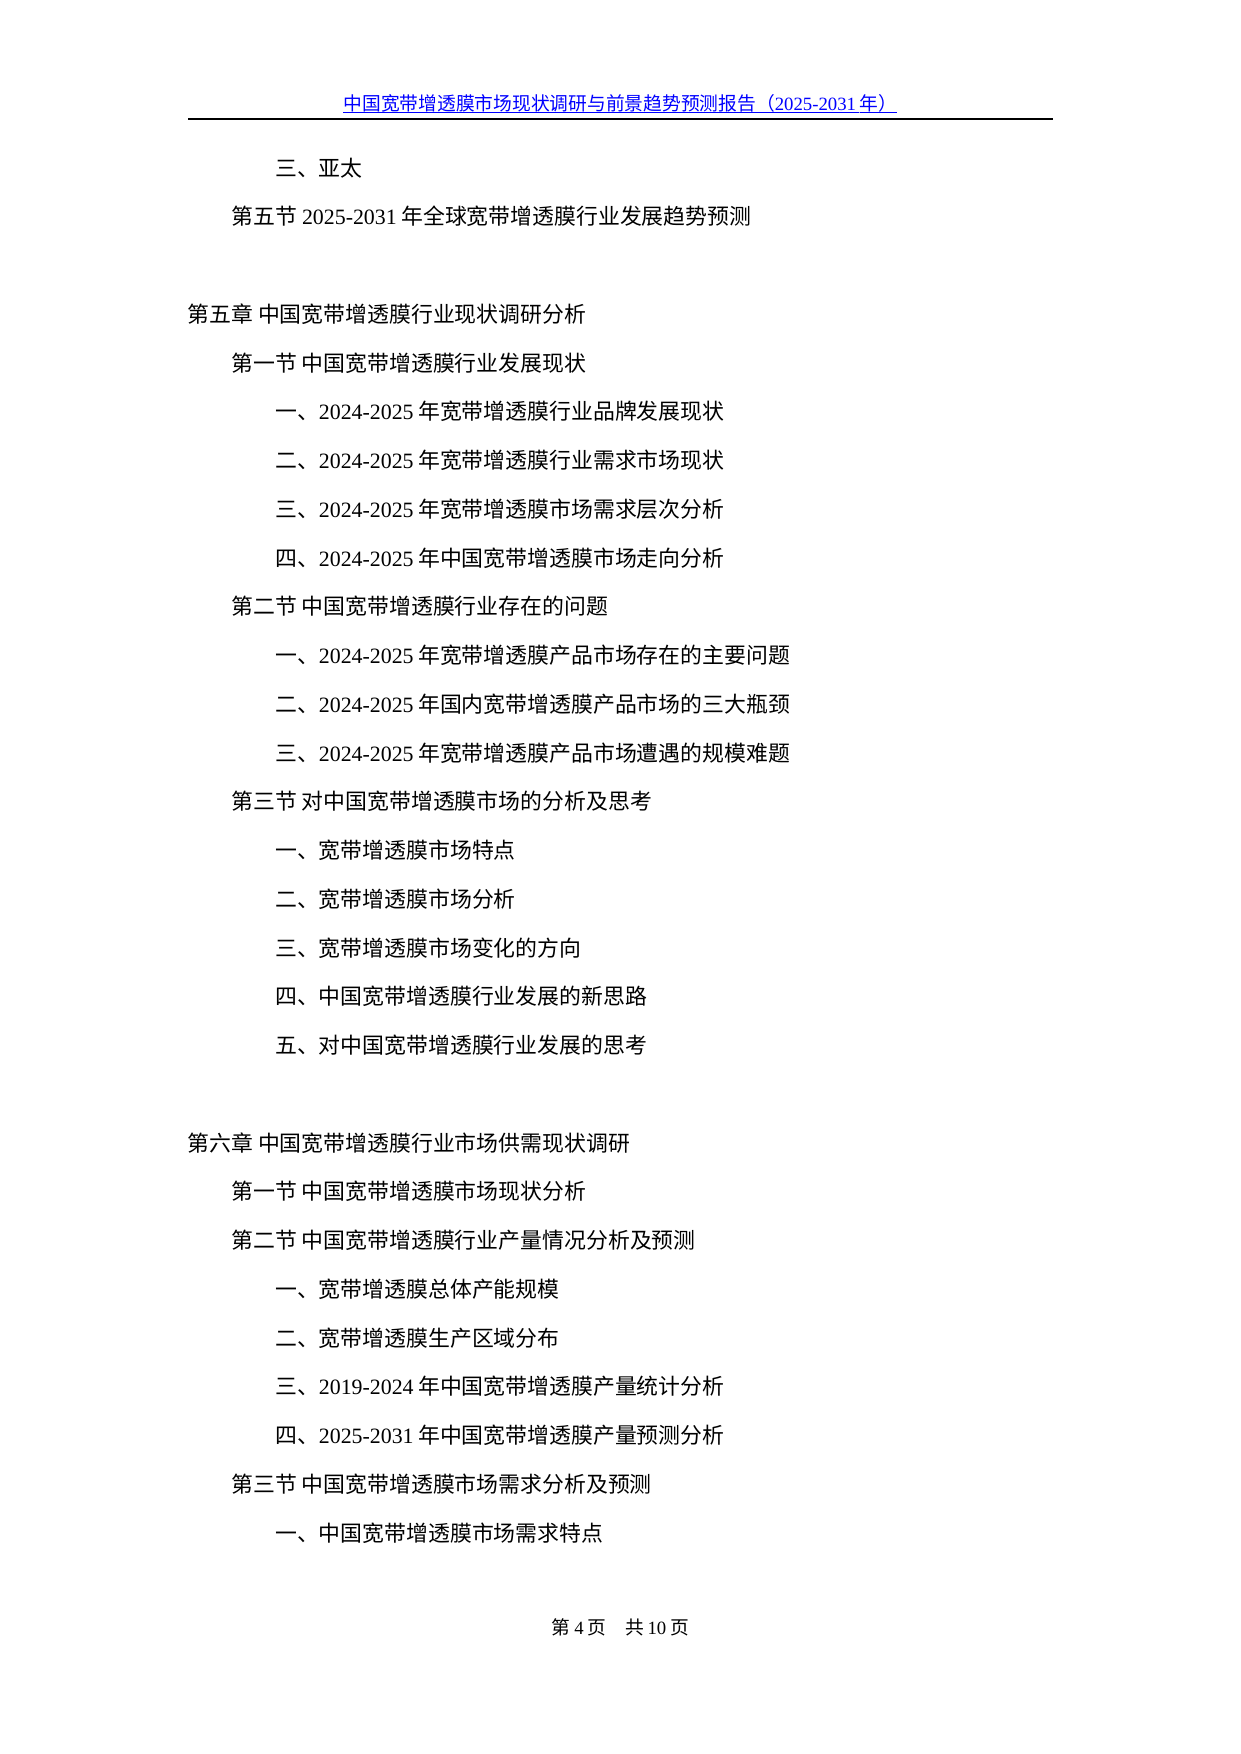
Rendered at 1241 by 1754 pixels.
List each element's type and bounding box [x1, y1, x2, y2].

text [187, 150, 1053, 1548]
